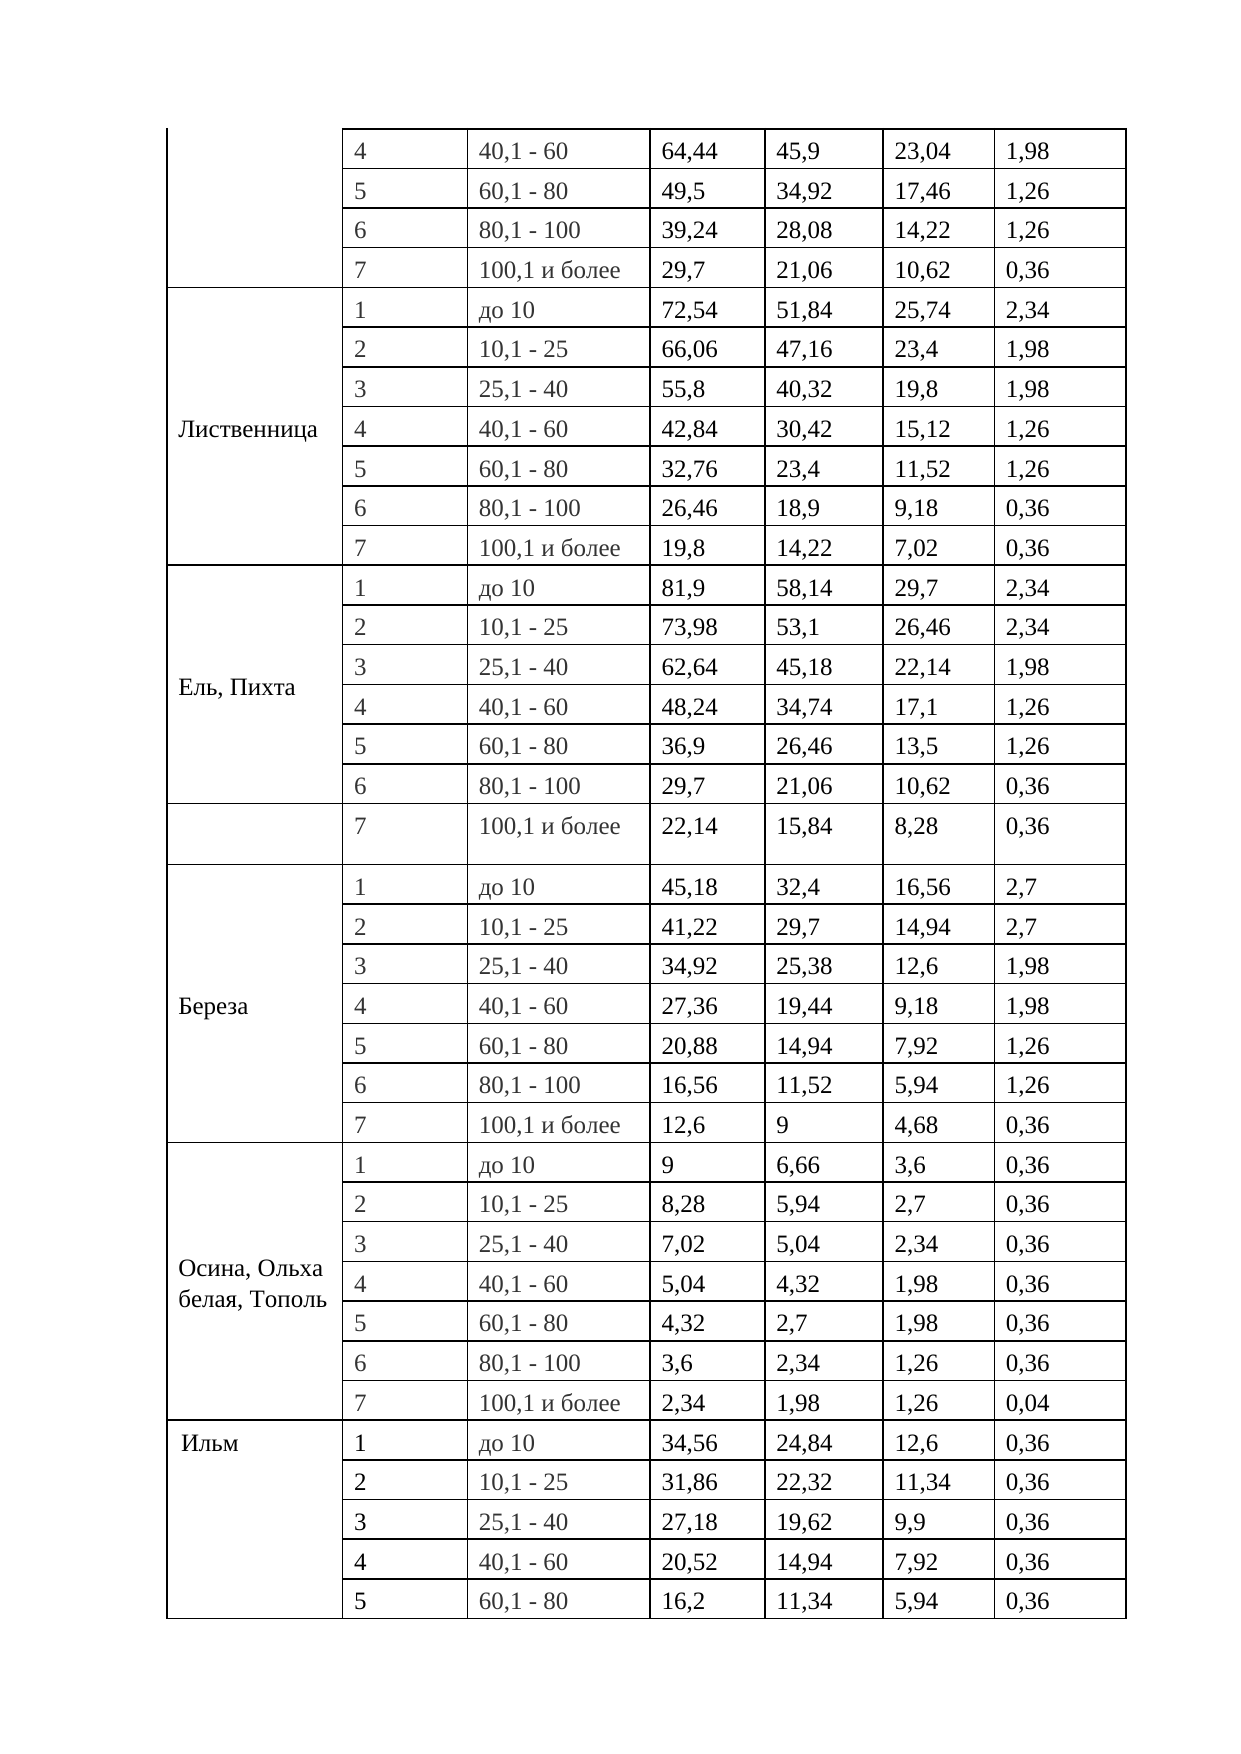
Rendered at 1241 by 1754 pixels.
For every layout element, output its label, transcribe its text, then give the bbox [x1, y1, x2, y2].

table_cell 2 [343, 1461, 467, 1499]
table_cell 1 [343, 1143, 467, 1181]
table_cell 1,98 [995, 645, 1125, 683]
table_cell 0,36 [995, 1302, 1125, 1340]
table_cell 26,46 [651, 487, 764, 525]
table_cell 2,34 [651, 1381, 764, 1419]
table_cell 16,2 [651, 1580, 764, 1618]
table_cell 1 [343, 566, 467, 604]
table_cell 72,54 [651, 288, 764, 326]
table_cell 5 [343, 1580, 467, 1618]
table_cell 60,1 - 80 [468, 725, 649, 763]
table_cell 6,66 [766, 1143, 882, 1181]
table_cell 31,86 [651, 1461, 764, 1499]
table_cell 60,1 - 80 [468, 1302, 649, 1340]
table_cell 2,34 [995, 288, 1125, 326]
table_cell 53,1 [766, 606, 882, 644]
table_cell 34,74 [766, 685, 882, 723]
table_cell 6 [343, 1342, 467, 1379]
table_cell до 10 [468, 1421, 649, 1459]
table_cell 19,44 [766, 984, 882, 1022]
table_cell 29,7 [884, 566, 994, 604]
table_cell 64,44 [651, 130, 764, 167]
table_cell 1,26 [995, 169, 1125, 207]
table_cell 40,1 - 60 [468, 130, 649, 167]
table_cell 17,1 [884, 685, 994, 723]
table_cell 9,9 [884, 1500, 994, 1538]
table_cell 100,1 и более [468, 248, 649, 287]
table_cell Ель, Пихта [168, 566, 342, 802]
table_cell 0,36 [995, 1461, 1125, 1499]
table_cell 1 [343, 1421, 467, 1459]
table_cell 80,1 - 100 [468, 1342, 649, 1379]
table_cell 1,26 [884, 1381, 994, 1419]
table_cell 3 [343, 1222, 467, 1261]
table_cell 80,1 - 100 [468, 1064, 649, 1102]
table_cell 4,68 [884, 1103, 994, 1141]
table_cell 2,7 [884, 1183, 994, 1221]
table_cell 6 [343, 487, 467, 525]
table_cell 17,46 [884, 169, 994, 207]
table_cell 1,26 [995, 685, 1125, 723]
table_cell 4 [343, 685, 467, 723]
table_cell 1,26 [995, 1064, 1125, 1102]
table_cell 1,26 [995, 407, 1125, 445]
table_cell 100,1 и более [468, 1381, 649, 1419]
table_cell Лиственница [168, 288, 342, 564]
table_cell 15,84 [766, 804, 882, 864]
table_cell 3,6 [884, 1143, 994, 1181]
table_cell 1,26 [995, 209, 1125, 247]
table_cell 0,36 [995, 248, 1125, 287]
table_cell 7,02 [651, 1222, 764, 1261]
table_cell 19,8 [651, 526, 764, 564]
table_cell 0,36 [995, 1103, 1125, 1141]
table_cell 34,92 [651, 945, 764, 983]
table_cell 0,36 [995, 804, 1125, 864]
table_cell 12,6 [884, 1421, 994, 1459]
table_cell 24,84 [766, 1421, 882, 1459]
table_cell 7 [343, 526, 467, 564]
table_cell 1,98 [995, 368, 1125, 406]
table_cell 58,14 [766, 566, 882, 604]
table_cell 100,1 и более [468, 804, 649, 864]
table_cell 45,18 [651, 865, 764, 903]
table_cell 0,36 [995, 1500, 1125, 1538]
table_cell 8,28 [884, 804, 994, 864]
table_cell 0,36 [995, 1421, 1125, 1459]
table_cell 26,46 [766, 725, 882, 763]
table_cell 40,1 - 60 [468, 984, 649, 1022]
table_cell 29,7 [766, 905, 882, 943]
table_cell 25,74 [884, 288, 994, 326]
table_cell 10,1 - 25 [468, 905, 649, 943]
table_cell 12,6 [651, 1103, 764, 1141]
table_cell 0,36 [995, 1580, 1125, 1618]
table_cell 62,64 [651, 645, 764, 683]
table_cell 18,9 [766, 487, 882, 525]
table_cell 2,7 [995, 865, 1125, 903]
table_cell 2,34 [766, 1342, 882, 1379]
table_cell 5 [343, 447, 467, 485]
table_cell 3,6 [651, 1342, 764, 1379]
table_cell 80,1 - 100 [468, 487, 649, 525]
table_cell 23,04 [884, 130, 994, 167]
table_cell 36,9 [651, 725, 764, 763]
table_cell 2,7 [995, 905, 1125, 943]
table_cell 4 [343, 1262, 467, 1300]
table_cell 2,34 [884, 1222, 994, 1261]
table_cell 40,1 - 60 [468, 1262, 649, 1300]
table_cell 0,36 [995, 1540, 1125, 1578]
table_cell 9,18 [884, 487, 994, 525]
table_cell 25,1 - 40 [468, 1222, 649, 1261]
table_cell 9 [766, 1103, 882, 1141]
table_cell 81,9 [651, 566, 764, 604]
table_cell 2 [343, 328, 467, 366]
table_cell 100,1 и более [468, 526, 649, 564]
table_cell 5,04 [651, 1262, 764, 1300]
table_cell 1,98 [995, 945, 1125, 983]
table_cell 27,18 [651, 1500, 764, 1538]
table_cell 14,94 [766, 1540, 882, 1578]
table_cell 29,7 [651, 248, 764, 287]
table_cell 23,4 [766, 447, 882, 485]
table_cell 1 [343, 288, 467, 326]
table_cell до 10 [468, 288, 649, 326]
table_cell 0,36 [995, 1183, 1125, 1221]
table_cell 8,28 [651, 1183, 764, 1221]
table_cell 10,1 - 25 [468, 1461, 649, 1499]
table_cell [168, 804, 342, 864]
table_cell 12,6 [884, 945, 994, 983]
table_cell 2 [343, 1183, 467, 1221]
table_cell 5 [343, 725, 467, 763]
table_cell 60,1 - 80 [468, 447, 649, 485]
table_cell 14,22 [884, 209, 994, 247]
table_cell 25,1 - 40 [468, 945, 649, 983]
table_cell до 10 [468, 1143, 649, 1181]
table_cell Ильм [168, 1421, 342, 1618]
table_cell 0,36 [995, 526, 1125, 564]
table_cell 48,24 [651, 685, 764, 723]
table_cell 0,36 [995, 487, 1125, 525]
table_cell 26,46 [884, 606, 994, 644]
table_cell 1,98 [884, 1302, 994, 1340]
table_cell 0,36 [995, 1222, 1125, 1261]
table_cell 66,06 [651, 328, 764, 366]
table_cell 13,5 [884, 725, 994, 763]
table_cell 5,94 [766, 1183, 882, 1221]
table_cell 51,84 [766, 288, 882, 326]
table_cell 4 [343, 407, 467, 445]
table_cell 5 [343, 169, 467, 207]
table_cell 2,34 [995, 566, 1125, 604]
table_cell 34,56 [651, 1421, 764, 1459]
table_cell Осина, Ольха белая, Тополь [168, 1143, 342, 1419]
table_cell 6 [343, 765, 467, 802]
table_cell 80,1 - 100 [468, 765, 649, 802]
table_cell 4 [343, 130, 467, 167]
table_cell 23,4 [884, 328, 994, 366]
table_cell 5,94 [884, 1580, 994, 1618]
table_cell 60,1 - 80 [468, 169, 649, 207]
table_cell 1,98 [995, 130, 1125, 167]
table_cell до 10 [468, 865, 649, 903]
table_cell 7 [343, 1103, 467, 1141]
table_cell 3 [343, 945, 467, 983]
table_cell 0,36 [995, 1143, 1125, 1181]
table_cell 4 [343, 1540, 467, 1578]
table_cell 4,32 [766, 1262, 882, 1300]
table_cell 6 [343, 1064, 467, 1102]
table_cell 4,32 [651, 1302, 764, 1340]
table_cell 7 [343, 1381, 467, 1419]
table_cell 1,98 [884, 1262, 994, 1300]
table_cell 40,1 - 60 [468, 407, 649, 445]
table_cell 60,1 - 80 [468, 1580, 649, 1618]
table_cell 14,94 [766, 1024, 882, 1062]
table_cell 41,22 [651, 905, 764, 943]
table_cell 1,98 [995, 328, 1125, 366]
table_cell 10,1 - 25 [468, 328, 649, 366]
table_cell 1,26 [884, 1342, 994, 1379]
table_cell 1 [343, 865, 467, 903]
table_cell 42,84 [651, 407, 764, 445]
table_cell 55,8 [651, 368, 764, 406]
table_cell 27,36 [651, 984, 764, 1022]
table_cell 3 [343, 368, 467, 406]
table_cell 47,16 [766, 328, 882, 366]
table_cell 9,18 [884, 984, 994, 1022]
table_cell 22,14 [651, 804, 764, 864]
table_cell 11,34 [766, 1580, 882, 1618]
table_cell 25,38 [766, 945, 882, 983]
table_cell 7,02 [884, 526, 994, 564]
table_cell 1,98 [766, 1381, 882, 1419]
table_cell 5,94 [884, 1064, 994, 1102]
table_cell 1,98 [995, 984, 1125, 1022]
table_cell 1,26 [995, 1024, 1125, 1062]
table_cell 45,18 [766, 645, 882, 683]
table_cell 1,26 [995, 447, 1125, 485]
table_cell 11,34 [884, 1461, 994, 1499]
table_cell 39,24 [651, 209, 764, 247]
table_cell 0,36 [995, 765, 1125, 802]
table_cell 21,06 [766, 765, 882, 802]
table_cell 28,08 [766, 209, 882, 247]
table_cell 2 [343, 905, 467, 943]
table_cell 2,7 [766, 1302, 882, 1340]
table_cell 10,1 - 25 [468, 1183, 649, 1221]
table_cell 80,1 - 100 [468, 209, 649, 247]
table_cell 21,06 [766, 248, 882, 287]
table_cell 2,34 [995, 606, 1125, 644]
table_cell 0,04 [995, 1381, 1125, 1419]
table_cell 16,56 [884, 865, 994, 903]
table_cell 100,1 и более [468, 1103, 649, 1141]
table_cell 2 [343, 606, 467, 644]
table_cell 49,5 [651, 169, 764, 207]
table_cell 1,26 [995, 725, 1125, 763]
table_cell 0,36 [995, 1262, 1125, 1300]
table_cell 7,92 [884, 1540, 994, 1578]
table_cell 40,32 [766, 368, 882, 406]
table_cell 11,52 [766, 1064, 882, 1102]
table_cell 7,92 [884, 1024, 994, 1062]
table_cell 11,52 [884, 447, 994, 485]
table_cell 32,4 [766, 865, 882, 903]
table_cell 25,1 - 40 [468, 368, 649, 406]
table_cell 40,1 - 60 [468, 1540, 649, 1578]
table_cell 19,62 [766, 1500, 882, 1538]
table_cell 3 [343, 1500, 467, 1538]
table_cell 32,76 [651, 447, 764, 485]
table_cell 29,7 [651, 765, 764, 802]
table_cell 9 [651, 1143, 764, 1181]
table_cell 14,22 [766, 526, 882, 564]
table_cell 19,8 [884, 368, 994, 406]
table_cell 22,32 [766, 1461, 882, 1499]
table_cell 5 [343, 1302, 467, 1340]
table_cell 4 [343, 984, 467, 1022]
table_cell 15,12 [884, 407, 994, 445]
table_cell 16,56 [651, 1064, 764, 1102]
table_cell 25,1 - 40 [468, 1500, 649, 1538]
table_cell 5 [343, 1024, 467, 1062]
table_cell 0,36 [995, 1342, 1125, 1379]
table_cell 14,94 [884, 905, 994, 943]
table_cell 7 [343, 804, 467, 864]
table_cell 40,1 - 60 [468, 685, 649, 723]
table_cell 25,1 - 40 [468, 645, 649, 683]
table_cell 3 [343, 645, 467, 683]
table_cell 30,42 [766, 407, 882, 445]
table_cell 7 [343, 248, 467, 287]
table_cell 5,04 [766, 1222, 882, 1261]
table_cell 10,1 - 25 [468, 606, 649, 644]
table_cell 20,52 [651, 1540, 764, 1578]
table_cell 73,98 [651, 606, 764, 644]
table_cell 10,62 [884, 248, 994, 287]
table_cell Береза [168, 865, 342, 1141]
table_cell 10,62 [884, 765, 994, 802]
table_cell 34,92 [766, 169, 882, 207]
table_cell 60,1 - 80 [468, 1024, 649, 1062]
table_cell до 10 [468, 566, 649, 604]
table_cell 45,9 [766, 130, 882, 167]
table_cell 6 [343, 209, 467, 247]
table_cell 22,14 [884, 645, 994, 683]
table_cell 20,88 [651, 1024, 764, 1062]
